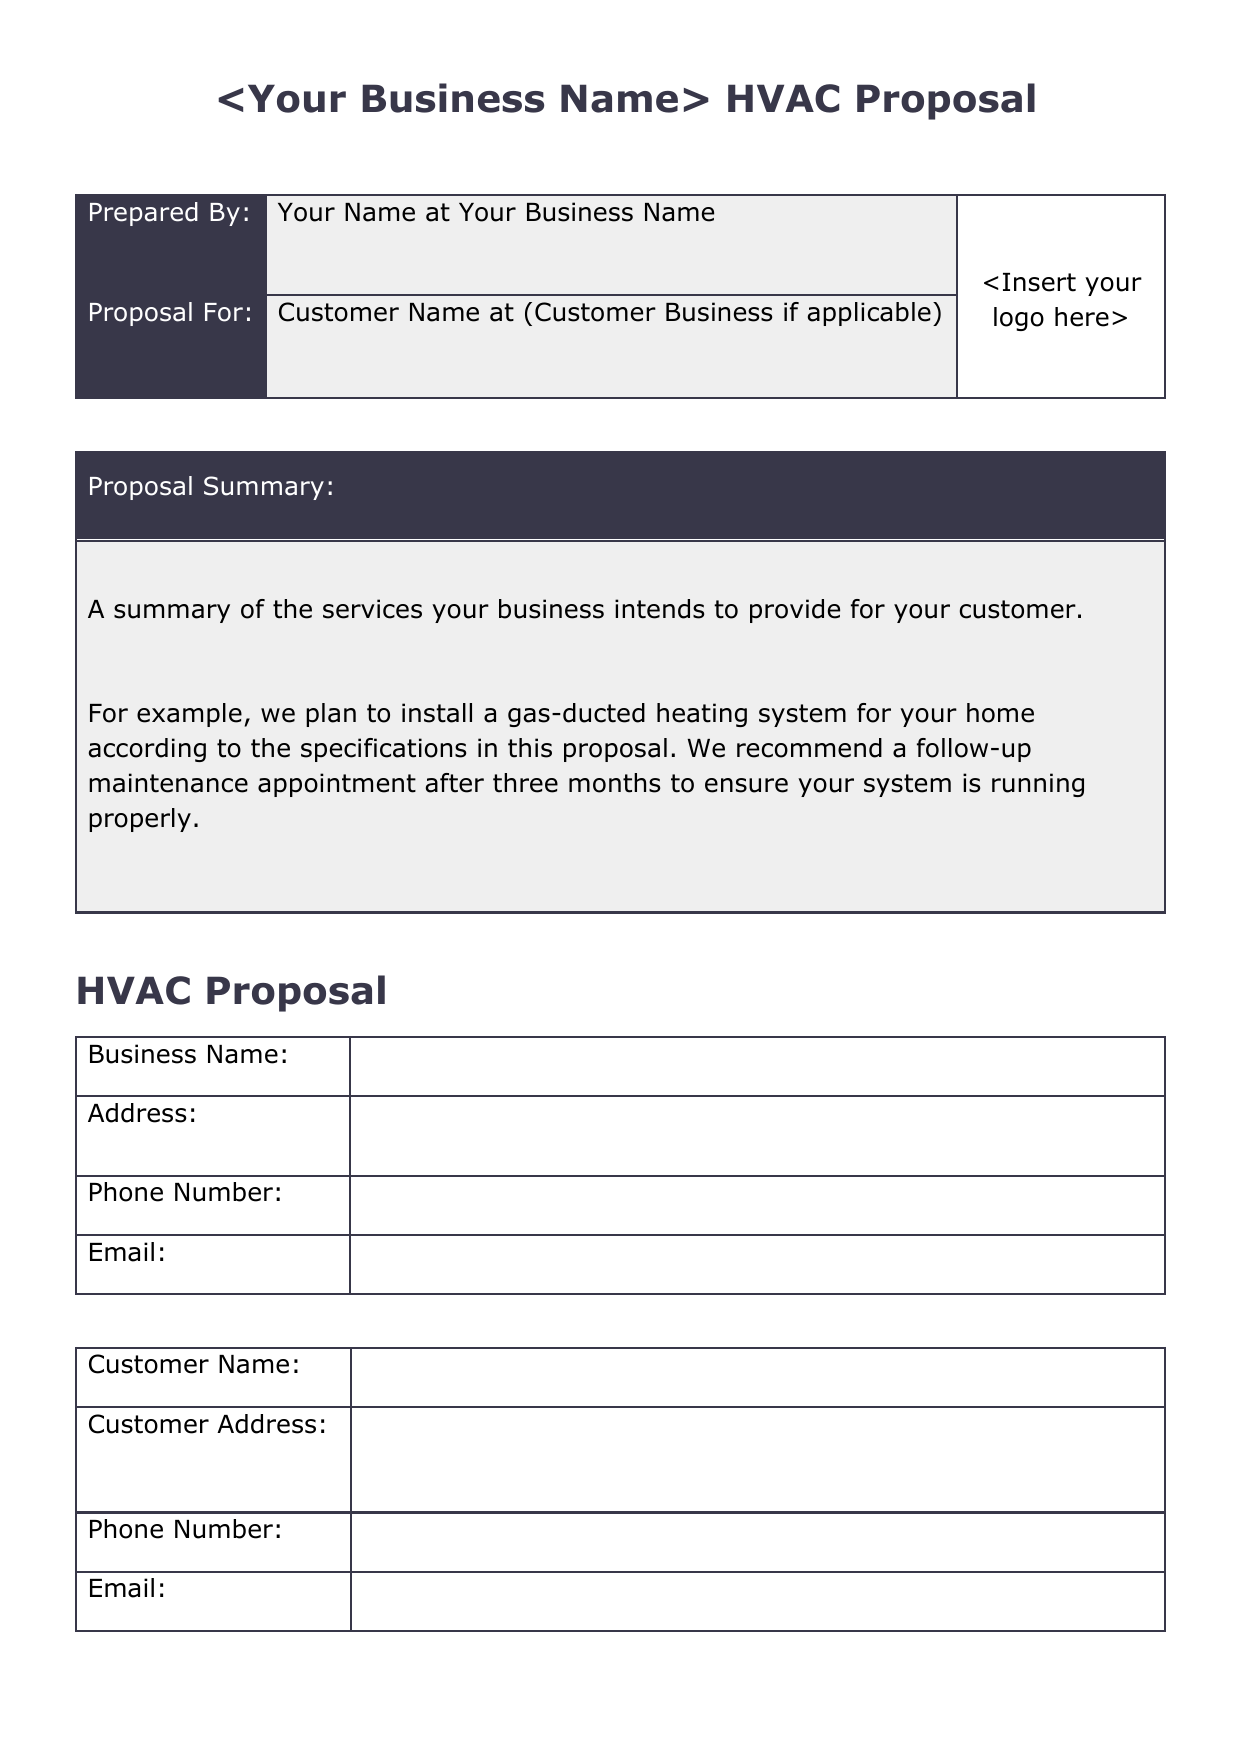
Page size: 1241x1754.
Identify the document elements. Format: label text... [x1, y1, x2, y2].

table_cell Phone Number: [77, 1514, 350, 1571]
table_cell Customer Name at (Customer Business if applicable) [267, 296, 956, 397]
table_cell [351, 1236, 1164, 1293]
table_cell Phone Number: [77, 1177, 349, 1234]
table_cell Customer Address: [77, 1408, 350, 1511]
table_cell [352, 1514, 1164, 1571]
table_cell Address: [77, 1097, 349, 1175]
table_cell Email: [77, 1236, 349, 1293]
table_header <Insert your logo here> [958, 196, 1164, 397]
table_cell A summary of the services your business intends to provide for your customer. For example, we plan to install a gas-ducted heating system for your home according to the specifications in this proposal. We recommend a follow-up maintenance appointment after three months to ensure your system is running properly. [77, 542, 1164, 911]
table_header Customer Name: [77, 1349, 350, 1406]
table_header [352, 1349, 1164, 1406]
table_cell Proposal For: [77, 296, 265, 397]
table_cell [352, 1573, 1164, 1629]
table_cell [351, 1177, 1164, 1234]
table_header Business Name: [77, 1038, 349, 1095]
table_cell [352, 1408, 1164, 1511]
table_header [351, 1038, 1164, 1095]
table_header Proposal Summary: [77, 453, 1164, 539]
table_cell Email: [77, 1573, 350, 1629]
table_header Prepared By: [77, 196, 265, 294]
table_header Your Name at Your Business Name [267, 196, 956, 294]
text HVAC Proposal [75, 914, 1165, 1012]
table_cell [351, 1097, 1164, 1175]
